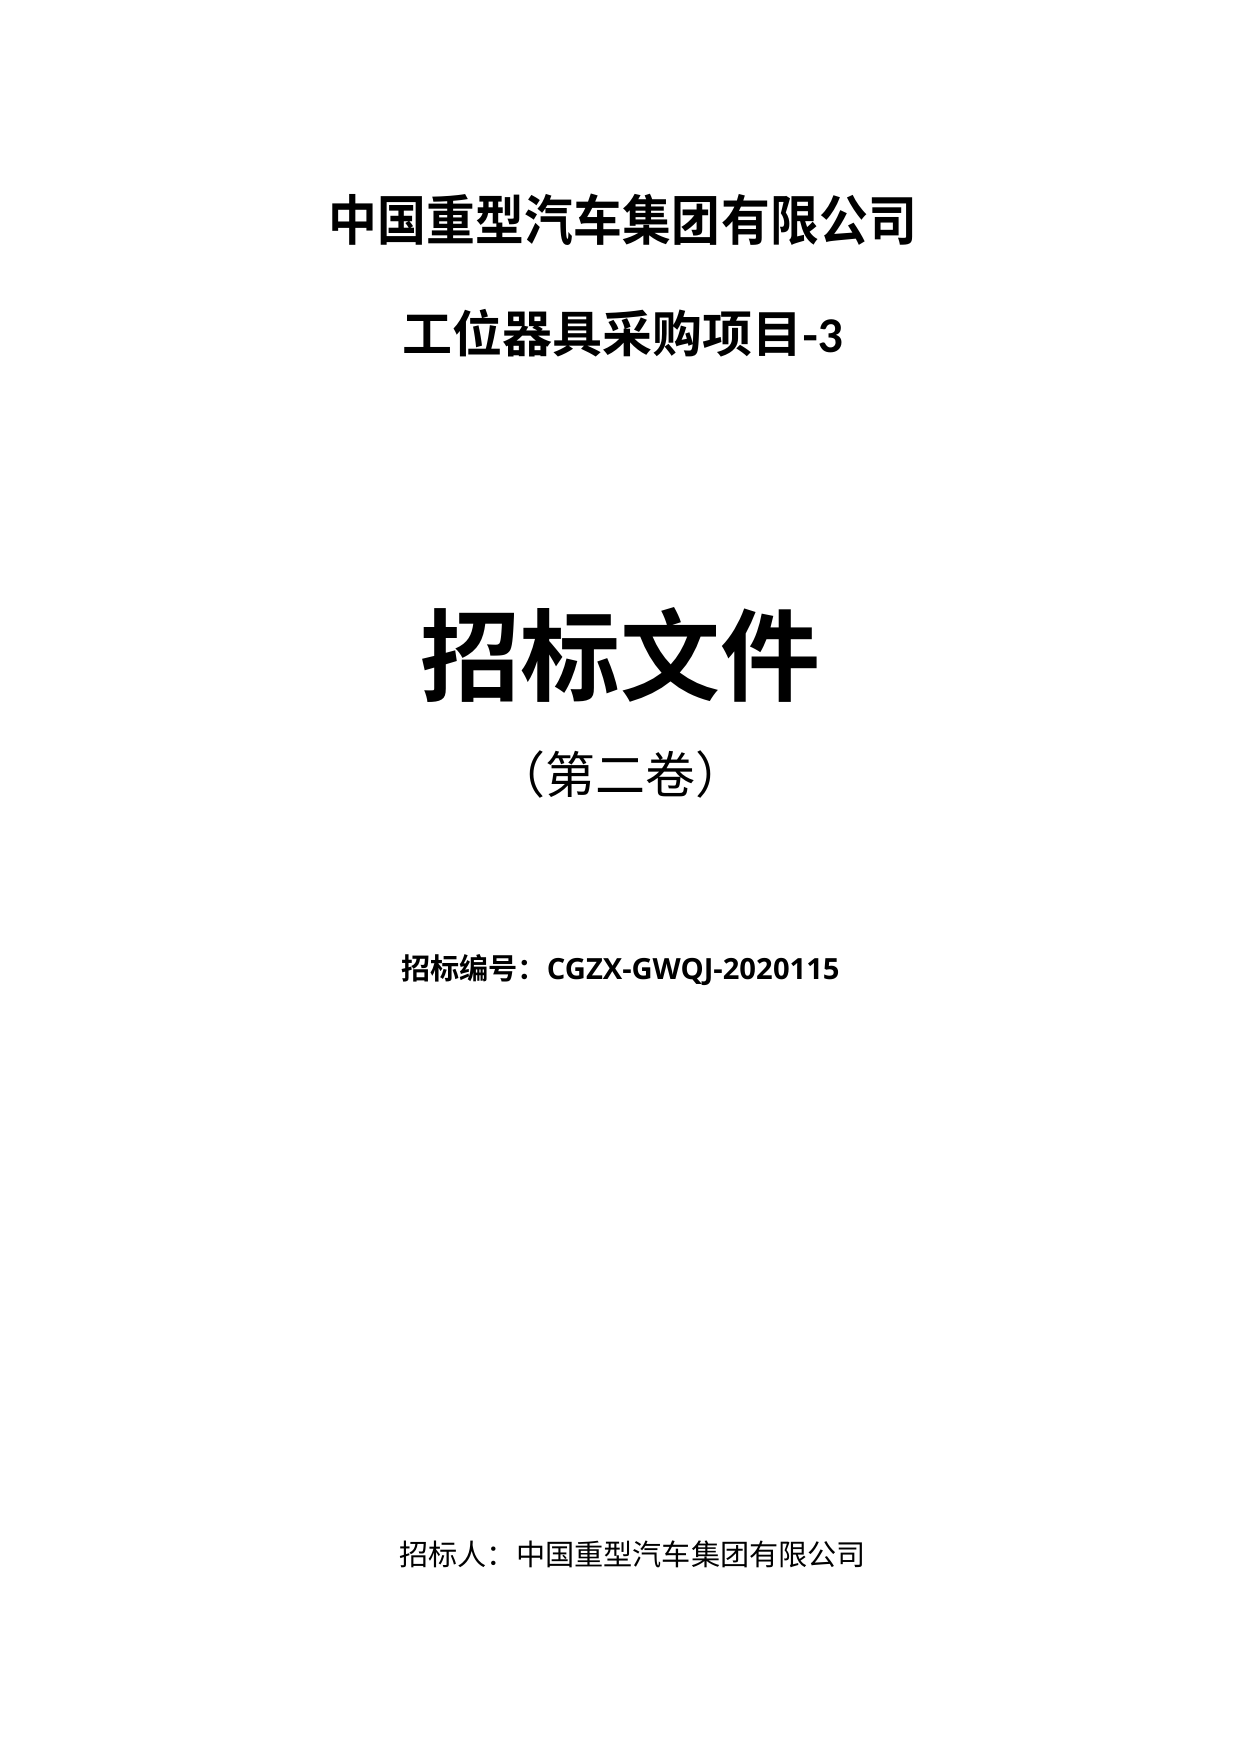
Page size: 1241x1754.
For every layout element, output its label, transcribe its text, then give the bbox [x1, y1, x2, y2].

text （第二卷） [195, 735, 1045, 807]
text 工位器具采购项目-3 [195, 295, 1050, 367]
text 招标人：中国重型汽车集团有限公司 [195, 1532, 1045, 1574]
text 中国重型汽车集团有限公司 [195, 177, 1050, 256]
text 招标编号：CGZX-GWQJ-2020115 [195, 946, 1045, 988]
text 招标文件 [195, 578, 1045, 723]
